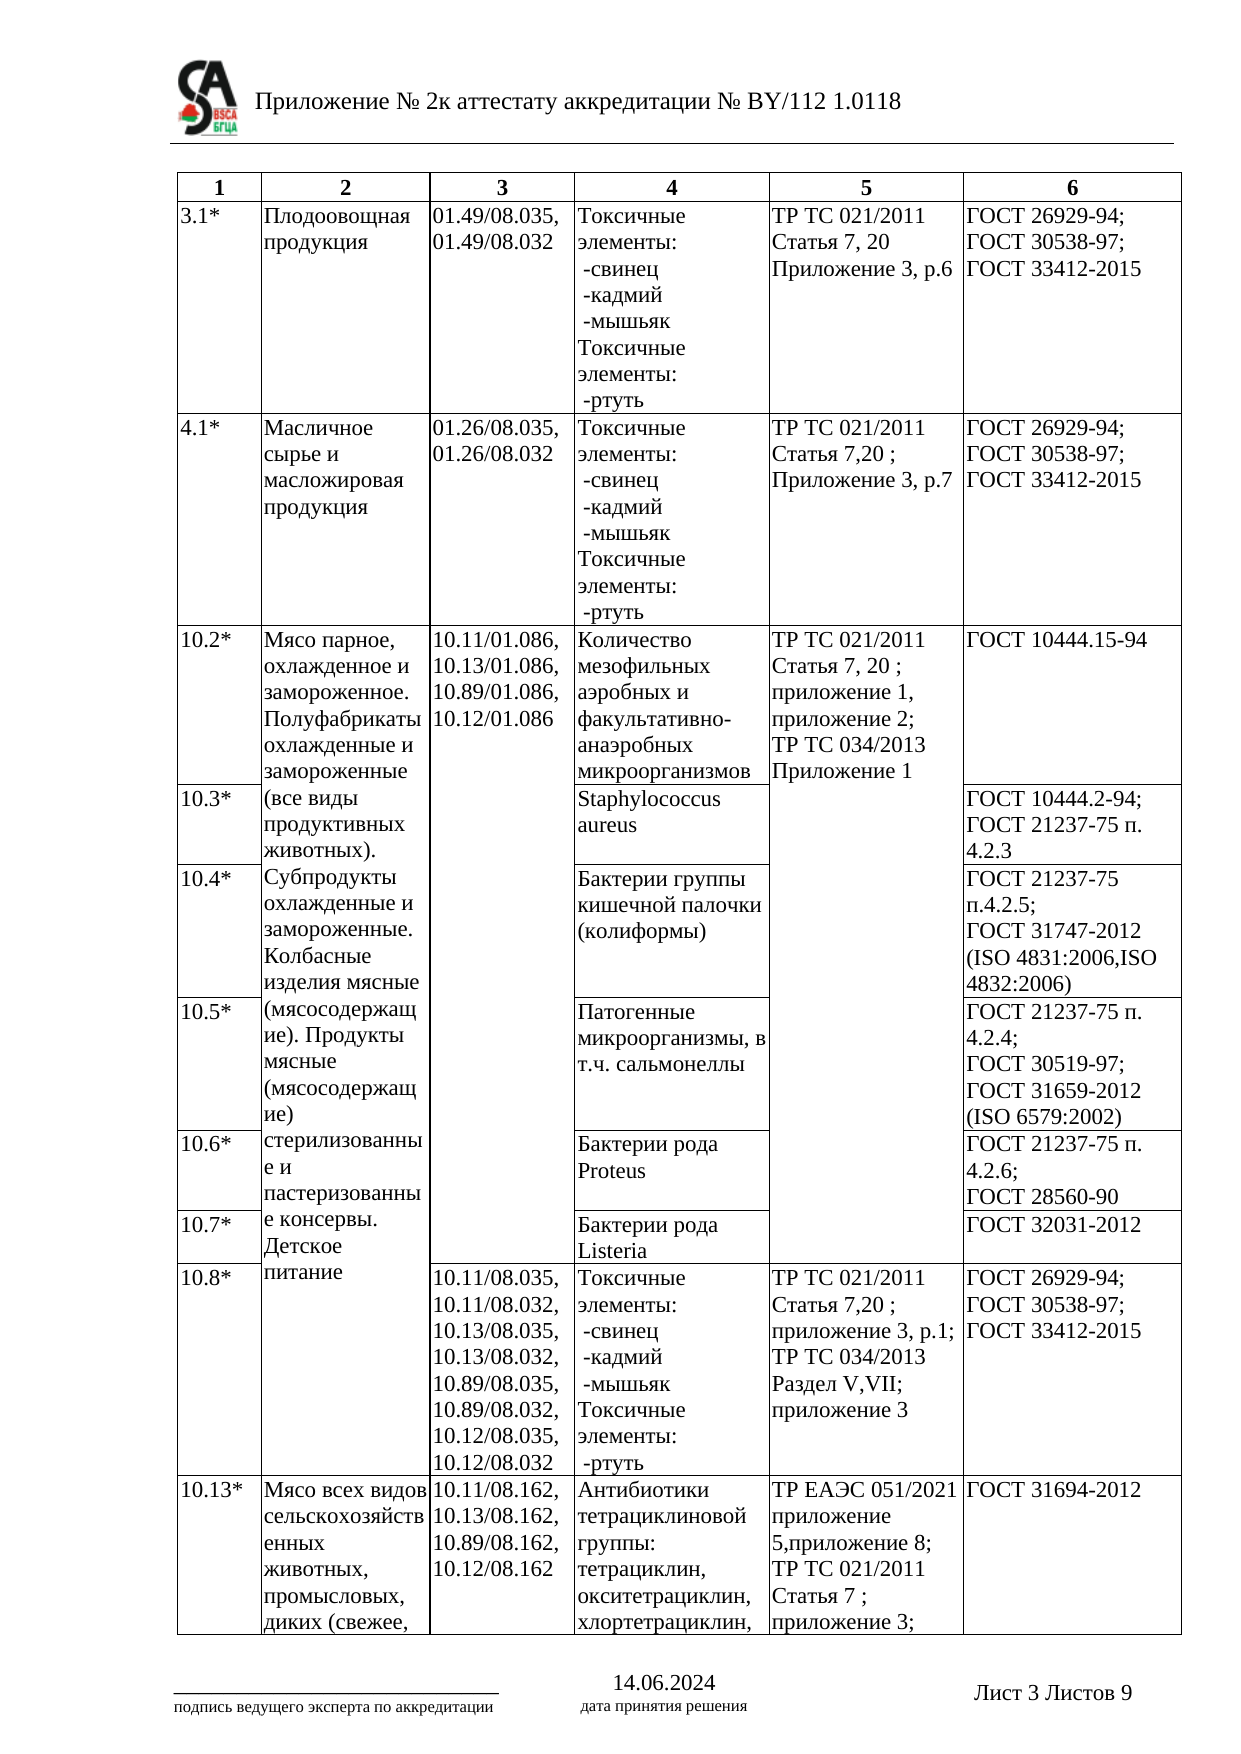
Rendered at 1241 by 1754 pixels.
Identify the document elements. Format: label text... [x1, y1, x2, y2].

table_cell 10.2* [178, 626, 261, 784]
table_cell Staphylococcus aureus [575, 785, 769, 864]
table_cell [575, 1476, 769, 1634]
table_cell Бактерии рода Listeria [575, 1211, 769, 1263]
table_cell 10.8* [178, 1264, 261, 1475]
table_cell ГОСТ 10444.2-94; ГОСТ 21237-75 п. 4.2.3 [964, 785, 1181, 864]
table_cell Бактерии группы кишечной палочки (колиформы) [575, 865, 769, 997]
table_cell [262, 1476, 429, 1634]
table_cell 10.13* [178, 1476, 261, 1634]
table_cell 10.6* [178, 1131, 261, 1209]
picture [177, 59, 239, 136]
table_cell Бактерии рода Proteus [575, 1131, 769, 1209]
table_cell ГОСТ 21237-75 п.4.2.5; ГОСТ 31747-2012 (ISO 4831:2006,ISO 4832:2006) [964, 865, 1181, 997]
table_cell 10.3* [178, 785, 261, 864]
table_header 4 [575, 173, 769, 201]
table_cell Плодоовощная продукция [262, 202, 429, 413]
table_header 2 [262, 173, 429, 201]
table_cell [575, 202, 769, 413]
table_cell ГОСТ 32031-2012 [964, 1211, 1181, 1263]
table_cell ТР ТС 021/2011 Статья 7,20 ; приложение 3, р.1; ТР ТС 034/2013 Раздел V,VII; приложение 3 [770, 1264, 963, 1475]
table_cell Патогенные микроорганизмы, в т.ч. сальмонеллы [575, 998, 769, 1129]
table_cell 01.26/08.035, 01.26/08.032 [431, 414, 574, 624]
table_cell Токсичные элементы: -свинец -кадмий -мышьяк Токсичные элементы: -ртуть [575, 1264, 769, 1475]
table_cell 4.1* [178, 414, 261, 624]
table_cell ГОСТ 21237-75 п. 4.2.6; ГОСТ 28560-90 [964, 1131, 1181, 1209]
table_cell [964, 202, 1181, 413]
table_cell ГОСТ 10444.15-94 [964, 626, 1181, 784]
table_cell ГОСТ 26929-94; ГОСТ 30538-97; ГОСТ 33412-2015 [964, 414, 1181, 624]
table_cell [770, 1476, 963, 1634]
table_cell 10.5* [178, 998, 261, 1129]
table_header 5 [770, 173, 963, 201]
table_cell ТР ТС 021/2011 Статья 7, 20 Приложение 3, р.6 [770, 202, 963, 413]
table_cell Токсичные элементы: -свинец -кадмий -мышьяк Токсичные элементы: -ртуть [575, 414, 769, 624]
table_cell Количество мезофильных аэробных и факультативно-анаэробных микроорганизмов [575, 626, 769, 784]
table_cell 10.11/08.035, 10.11/08.032, 10.13/08.035, 10.13/08.032, 10.89/08.035, 10.89/08.032, 10.12/08.035, 10.12/08.032 [431, 1264, 574, 1475]
table_cell ГОСТ 31694-2012 [964, 1476, 1181, 1634]
table_cell 3.1* [178, 202, 261, 413]
table_cell Масличное сырье и масложировая продукция [262, 414, 429, 624]
table_cell Мясо парное, охлажденное и замороженное. Полуфабрикаты охлажденные и замороженные (все виды продуктивных животных). Субпродукты охлажденные и замороженные. Колбасные изделия мясные (мясосодержащие). Продукты мясные (мясосодержащие) стерилизованные и пастеризованные консервы. Детское питание [262, 626, 429, 1475]
table_cell ТР ТС 021/2011 Статья 7, 20 ; приложение 1, приложение 2; ТР ТС 034/2013 Приложение 1 [770, 626, 963, 1263]
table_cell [431, 1476, 574, 1634]
table_cell ГОСТ 26929-94; ГОСТ 30538-97; ГОСТ 33412-2015 [964, 1264, 1181, 1475]
table_cell 01.49/08.035, 01.49/08.032 [431, 202, 574, 413]
table_header 1 [178, 173, 261, 201]
table_cell 10.7* [178, 1211, 261, 1263]
table_cell 10.11/01.086, 10.13/01.086, 10.89/01.086, 10.12/01.086 [431, 626, 574, 1263]
table_cell ТР ТС 021/2011 Статья 7,20 ; Приложение 3, р.7 [770, 414, 963, 624]
table_cell 10.4* [178, 865, 261, 997]
table_header 6 [964, 173, 1181, 201]
table_cell ГОСТ 21237-75 п. 4.2.4; ГОСТ 30519-97; ГОСТ 31659-2012 (ISO 6579:2002) [964, 998, 1181, 1129]
table_header 3 [431, 173, 574, 201]
